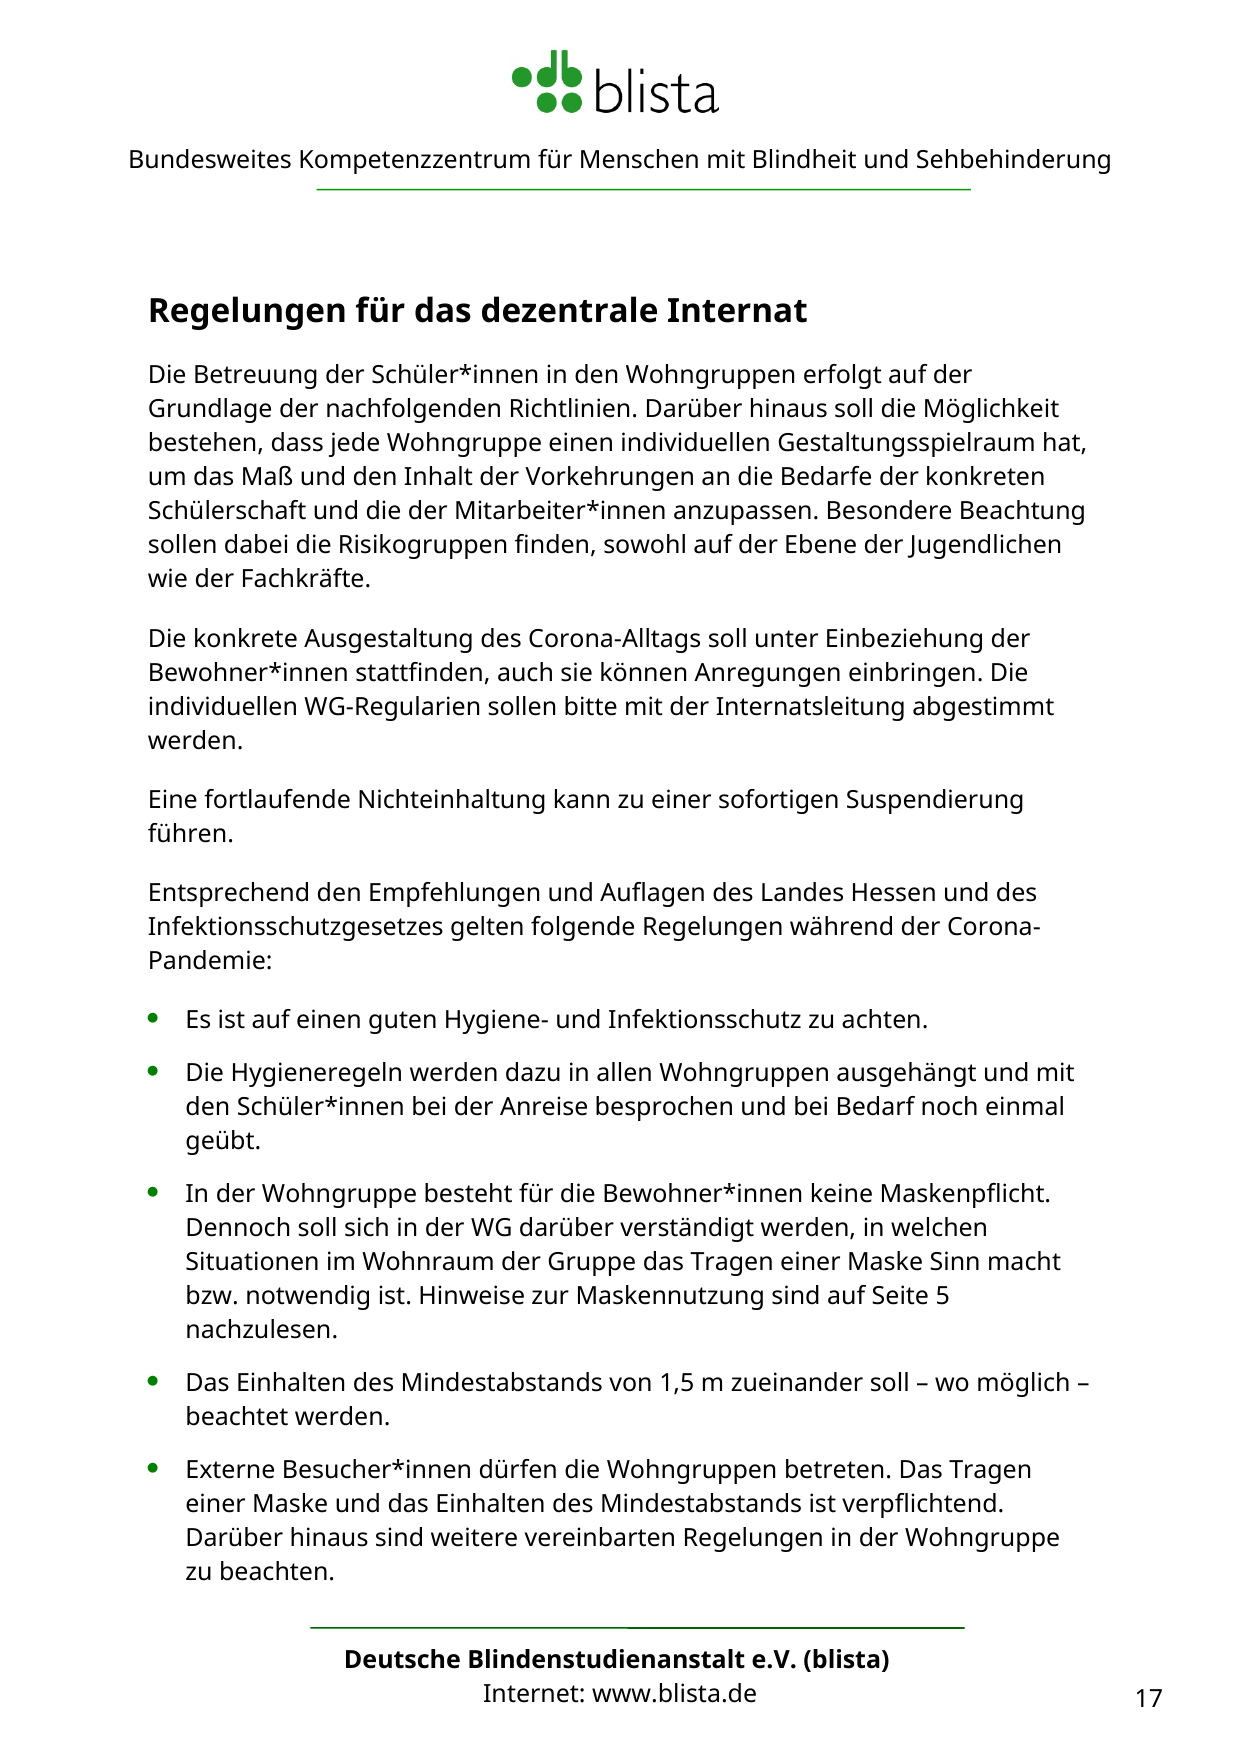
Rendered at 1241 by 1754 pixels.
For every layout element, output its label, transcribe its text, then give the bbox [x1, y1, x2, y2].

picture [508, 46, 722, 116]
text Entsprechend den Empfehlungen und Auflagen des Landes Hessen und des Infektionsschutzgesetzes gelten folgende Regelungen während der Corona-Pandemie: [148, 874, 1092, 977]
subtitle Regelungen für das dezentrale Internat [148, 286, 1092, 332]
text Eine fortlaufende Nichteinhaltung kann zu einer sofortigen Suspendierung führen. [148, 781, 1092, 849]
list Das Einhalten des Mindestabstands von 1,5 m zueinander soll – wo möglich – beachtet werden. [148, 1364, 1092, 1433]
list In der Wohngruppe besteht für die Bewohner*innen keine Maskenpflicht. Dennoch soll sich in der WG darüber verständigt werden, in welchen Situationen im Wohnraum der Gruppe das Tragen einer Maske Sinn macht bzw. notwendig ist. Hinweise zur Maskennutzung sind auf Seite 5 nachzulesen. [148, 1176, 1092, 1346]
text Die Betreuung der Schüler*innen in den Wohngruppen erfolgt auf der Grundlage der nachfolgenden Richtlinien. Darüber hinaus soll die Möglichkeit bestehen, dass jede Wohngruppe einen individuellen Gestaltungsspielraum hat, um das Maß und den Inhalt der Vorkehrungen an die Bedarfe der konkreten Schülerschaft und die der Mitarbeiter*innen anzupassen. Besondere Beachtung sollen dabei die Risikogruppen finden, sowohl auf der Ebene der Jugendlichen wie der Fachkräfte. [148, 357, 1092, 595]
list Es ist auf einen guten Hygiene- und Infektionsschutz zu achten. [148, 1002, 1092, 1036]
text Die konkrete Ausgestaltung des Corona-Alltags soll unter Einbeziehung der Bewohner*innen stattfinden, auch sie können Anregungen einbringen. Die individuellen WG-Regularien sollen bitte mit der Internatsleitung abgestimmt werden. [148, 620, 1092, 756]
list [148, 1451, 1092, 1588]
list Die Hygieneregeln werden dazu in allen Wohngruppen ausgehängt und mit den Schüler*innen bei der Anreise besprochen und bei Bedarf noch einmal geübt. [148, 1054, 1092, 1157]
